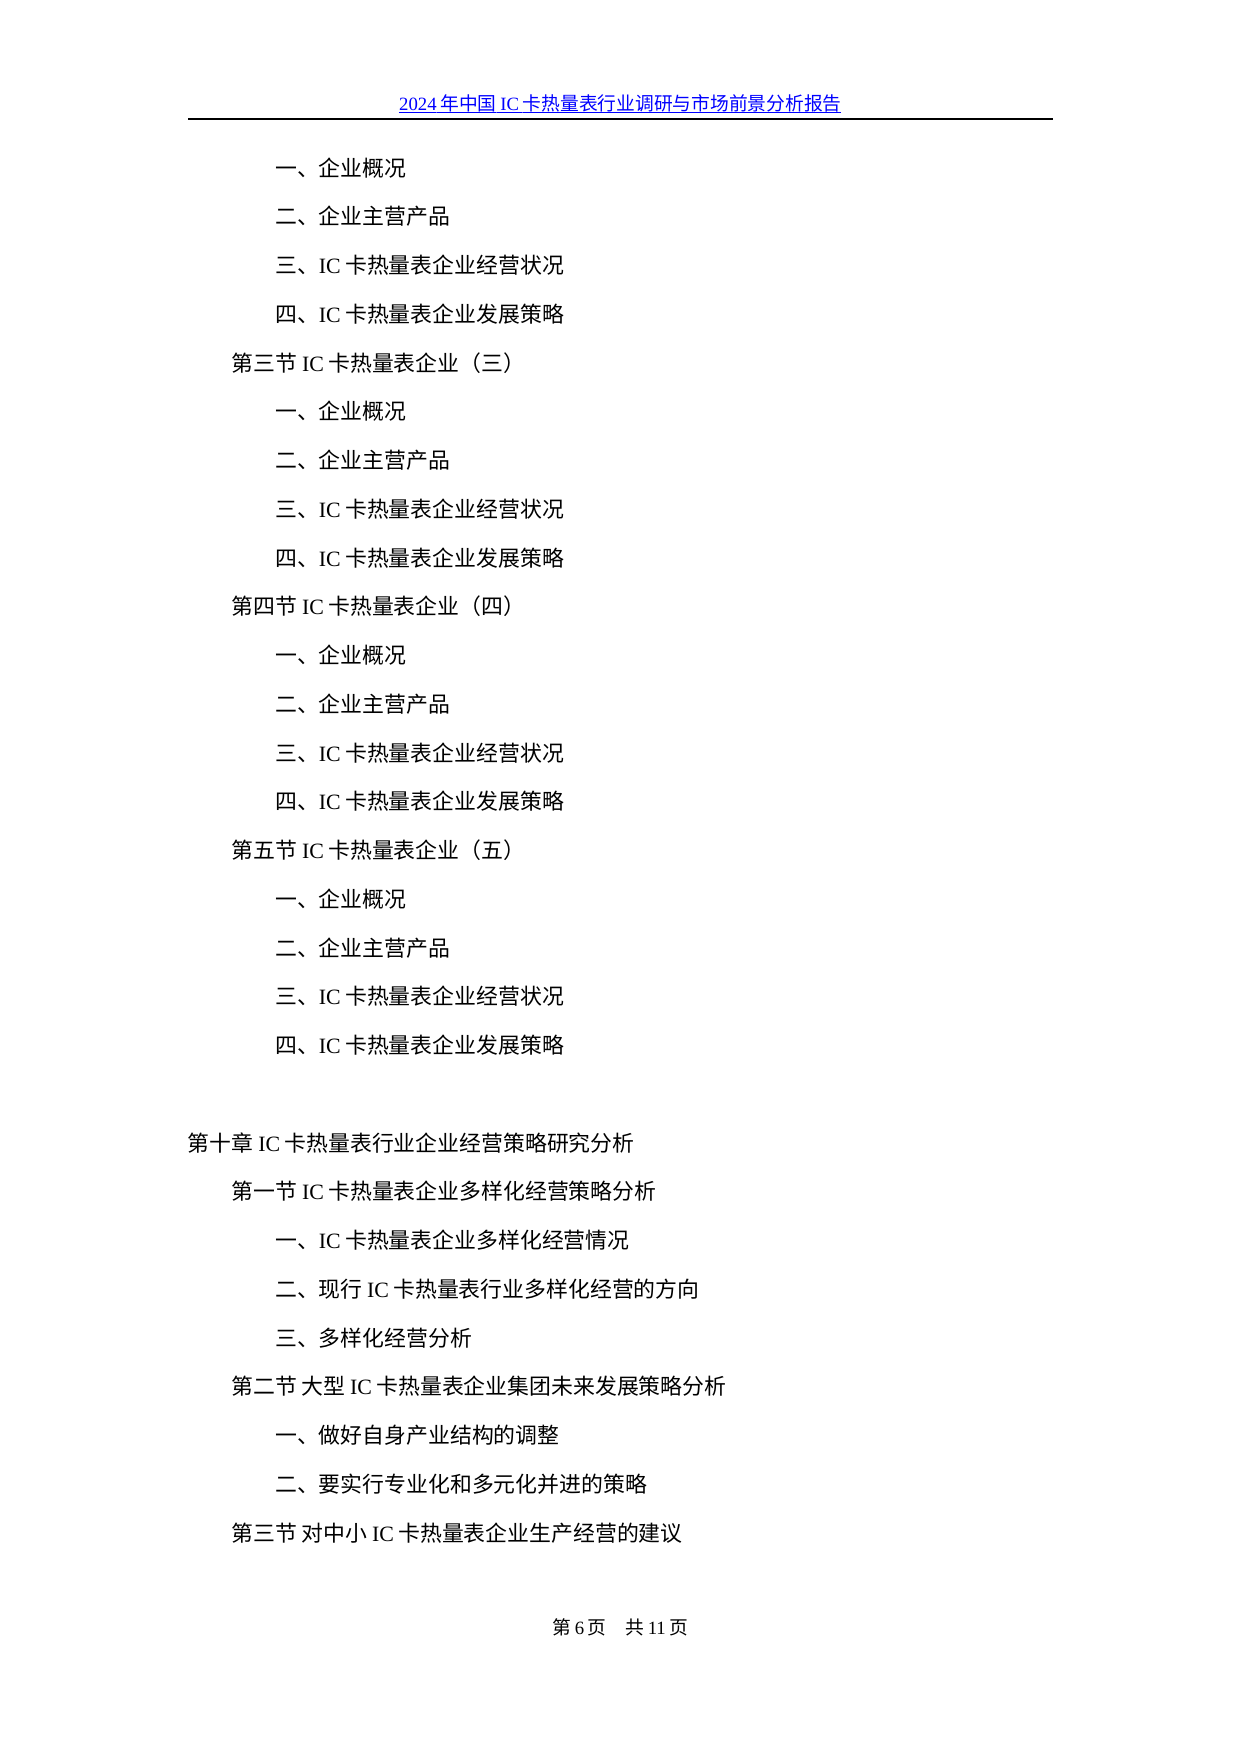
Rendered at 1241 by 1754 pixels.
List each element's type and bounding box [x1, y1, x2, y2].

text [187, 150, 1053, 1548]
